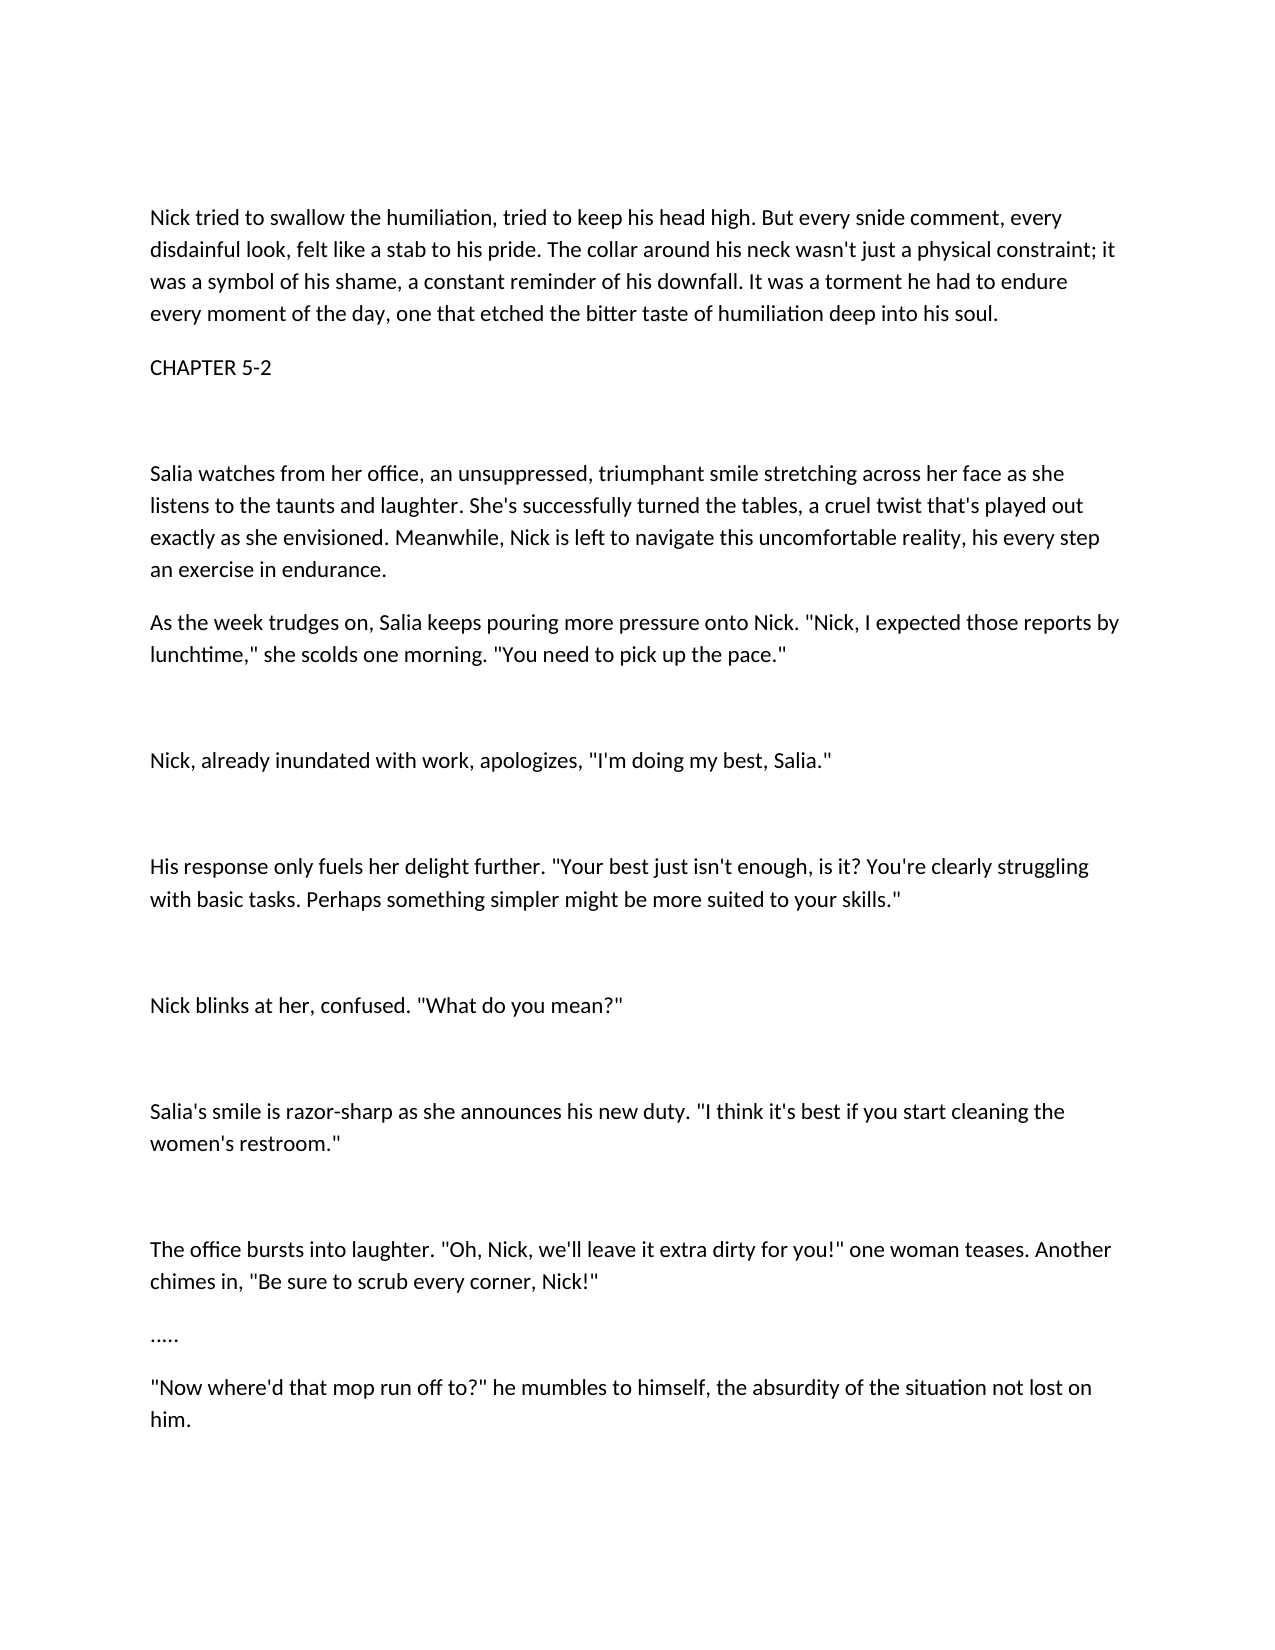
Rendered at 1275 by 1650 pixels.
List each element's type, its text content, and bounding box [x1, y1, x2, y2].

text ..... [150, 1320, 1125, 1348]
text Salia's smile is razor-sharp as she announces his new duty. "I think it's best if you start cleaning the women's restroom." [150, 1097, 1125, 1157]
text Salia watches from her office, an unsuppressed, triumphant smile stretching across her face as she listens to the taunts and laughter. She's successfully turned the tables, a cruel twist that's played out exactly as she envisioned. Meanwhile, Nick is left to navigate this uncomfortable reality, his every step an exercise in endurance. [150, 459, 1125, 583]
text As the week trudges on, Salia keeps pouring more pressure onto Nick. "Nick, I expected those reports by lunchtime," she scolds one morning. "You need to pick up the pace." [150, 608, 1125, 668]
text Nick tried to swallow the humiliation, tried to keep his head high. But every snide comment, every disdainful look, felt like a stab to his pride. The collar around his neck wasn't just a physical constraint; it was a symbol of his shame, a constant reminder of his downfall. It was a torment he had to endure every moment of the day, one that etched the bitter taste of humiliation deep into his soul. [150, 203, 1125, 328]
text CHAPTER 5-2 [150, 353, 1125, 381]
text "Now where'd that mop run off to?" he mumbles to himself, the absurdity of the situation not lost on him. [150, 1373, 1125, 1433]
text The office bursts into laughter. "Oh, Nick, we'll leave it extra dirty for you!" one woman teases. Another chimes in, "Be sure to scrub every corner, Nick!" [150, 1235, 1125, 1295]
text His response only fuels her delight further. "Your best just isn't enough, is it? You're clearly struggling with basic tasks. Perhaps something simpler might be more suited to your skills." [150, 852, 1125, 913]
text Nick, already inundated with work, apologizes, "I'm doing my best, Salia." [150, 746, 1125, 774]
text Nick blinks at her, confused. "What do you mean?" [150, 991, 1125, 1019]
